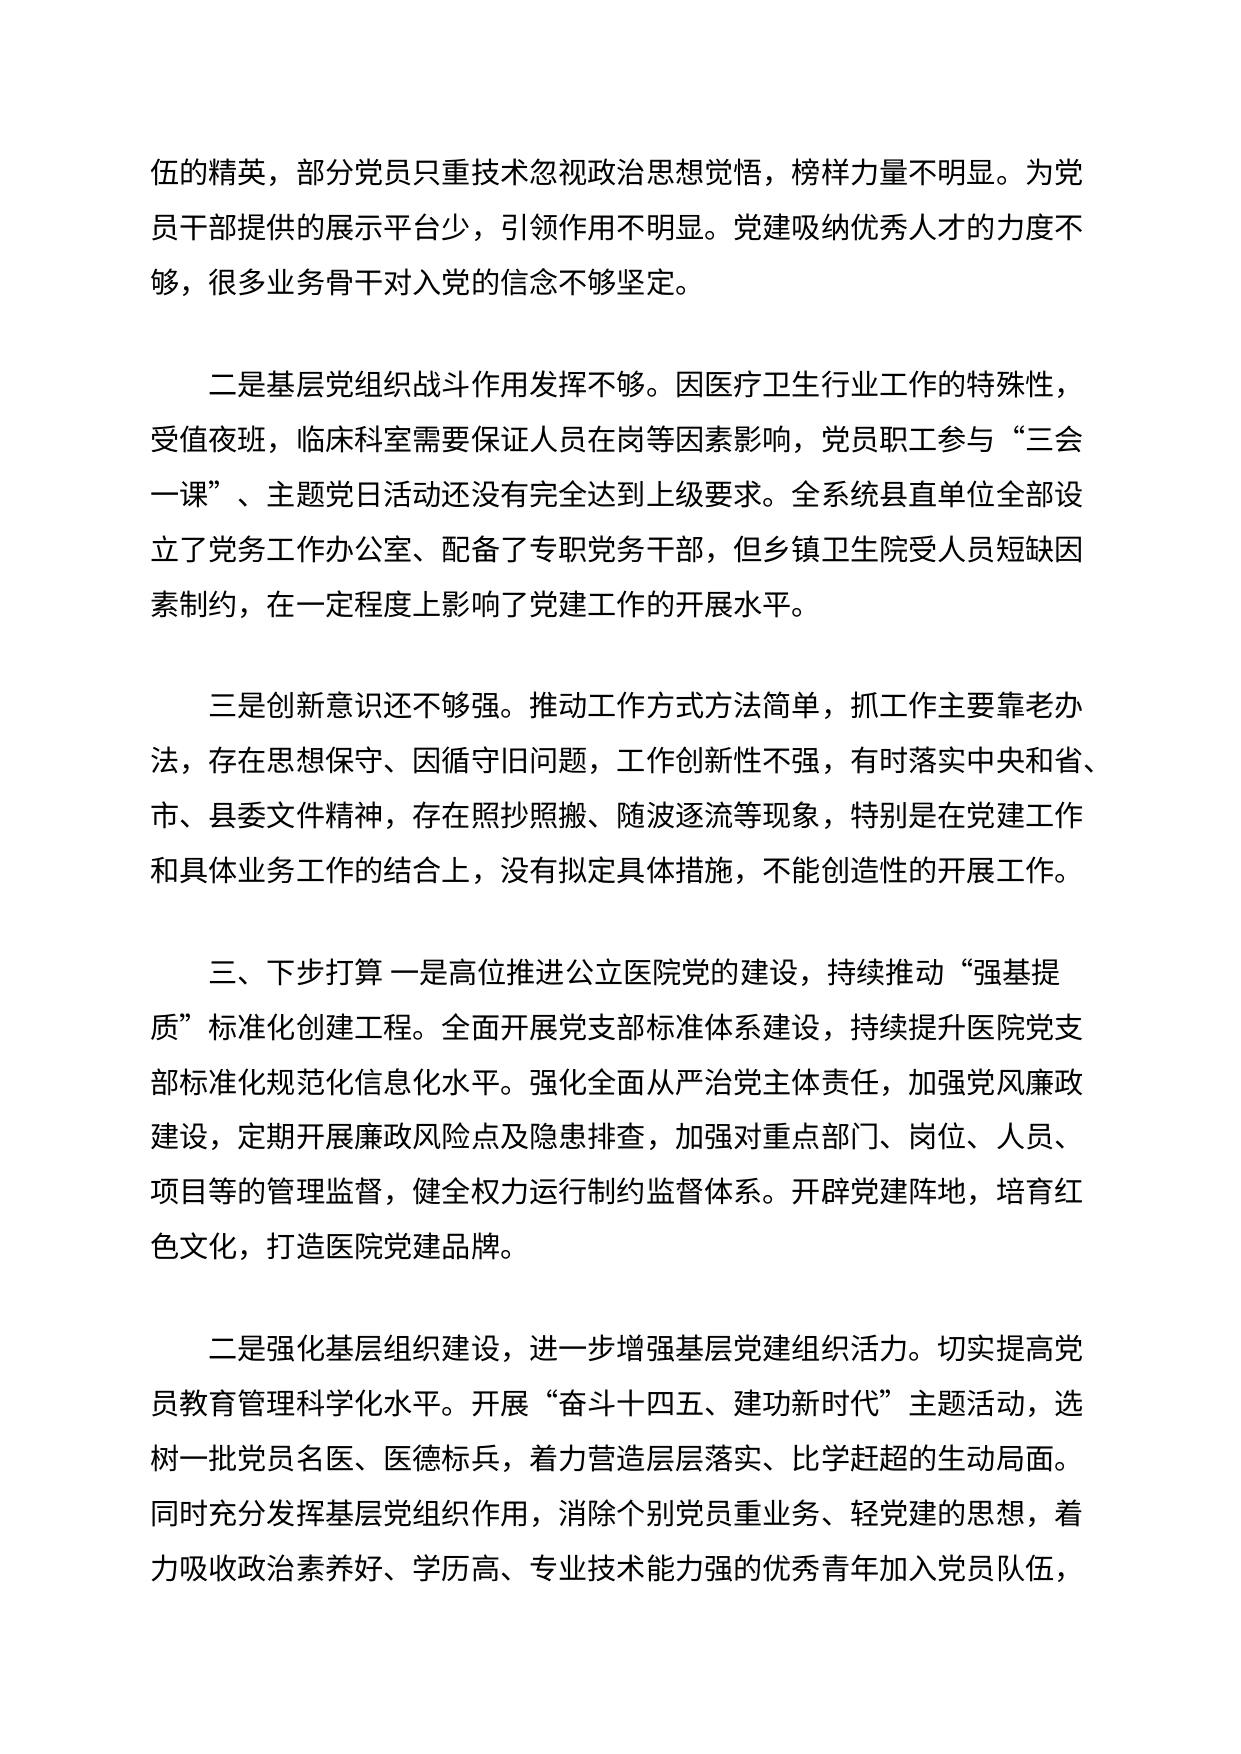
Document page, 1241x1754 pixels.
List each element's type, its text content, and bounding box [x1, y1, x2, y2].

text 三是创新意识还不够强。推动工作方式方法简单，抓工作主要靠老办法，存在思想保守、因循守旧问题，工作创新性不强，有时落实中央和省、市、县委文件精神，存在照抄照搬、随波逐流等现象，特别是在党建工作和具体业务工作的结合上，没有拟定具体措施，不能创造性的开展工作。 [150, 683, 1090, 890]
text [150, 1326, 1090, 1587]
text 三、下步打算 一是高位推进公立医院党的建设，持续推动“强基提质”标准化创建工程。全面开展党支部标准体系建设，持续提升医院党支部标准化规范化信息化水平。强化全面从严治党主体责任，加强党风廉政建设，定期开展廉政风险点及隐患排查，加强对重点部门、岗位、人员、项目等的管理监督，健全权力运行制约监督体系。开辟党建阵地，培育红色文化，打造医院党建品牌。 [150, 949, 1090, 1266]
text 二是基层党组织战斗作用发挥不够。因医疗卫生行业工作的特殊性，受值夜班，临床科室需要保证人员在岗等因素影响，党员职工参与“三会一课”、主题党日活动还没有完全达到上级要求。全系统县直单位全部设立了党务工作办公室、配备了专职党务干部，但乡镇卫生院受人员短缺因素制约，在一定程度上影响了党建工作的开展水平。 [150, 362, 1090, 623]
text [150, 150, 1090, 302]
